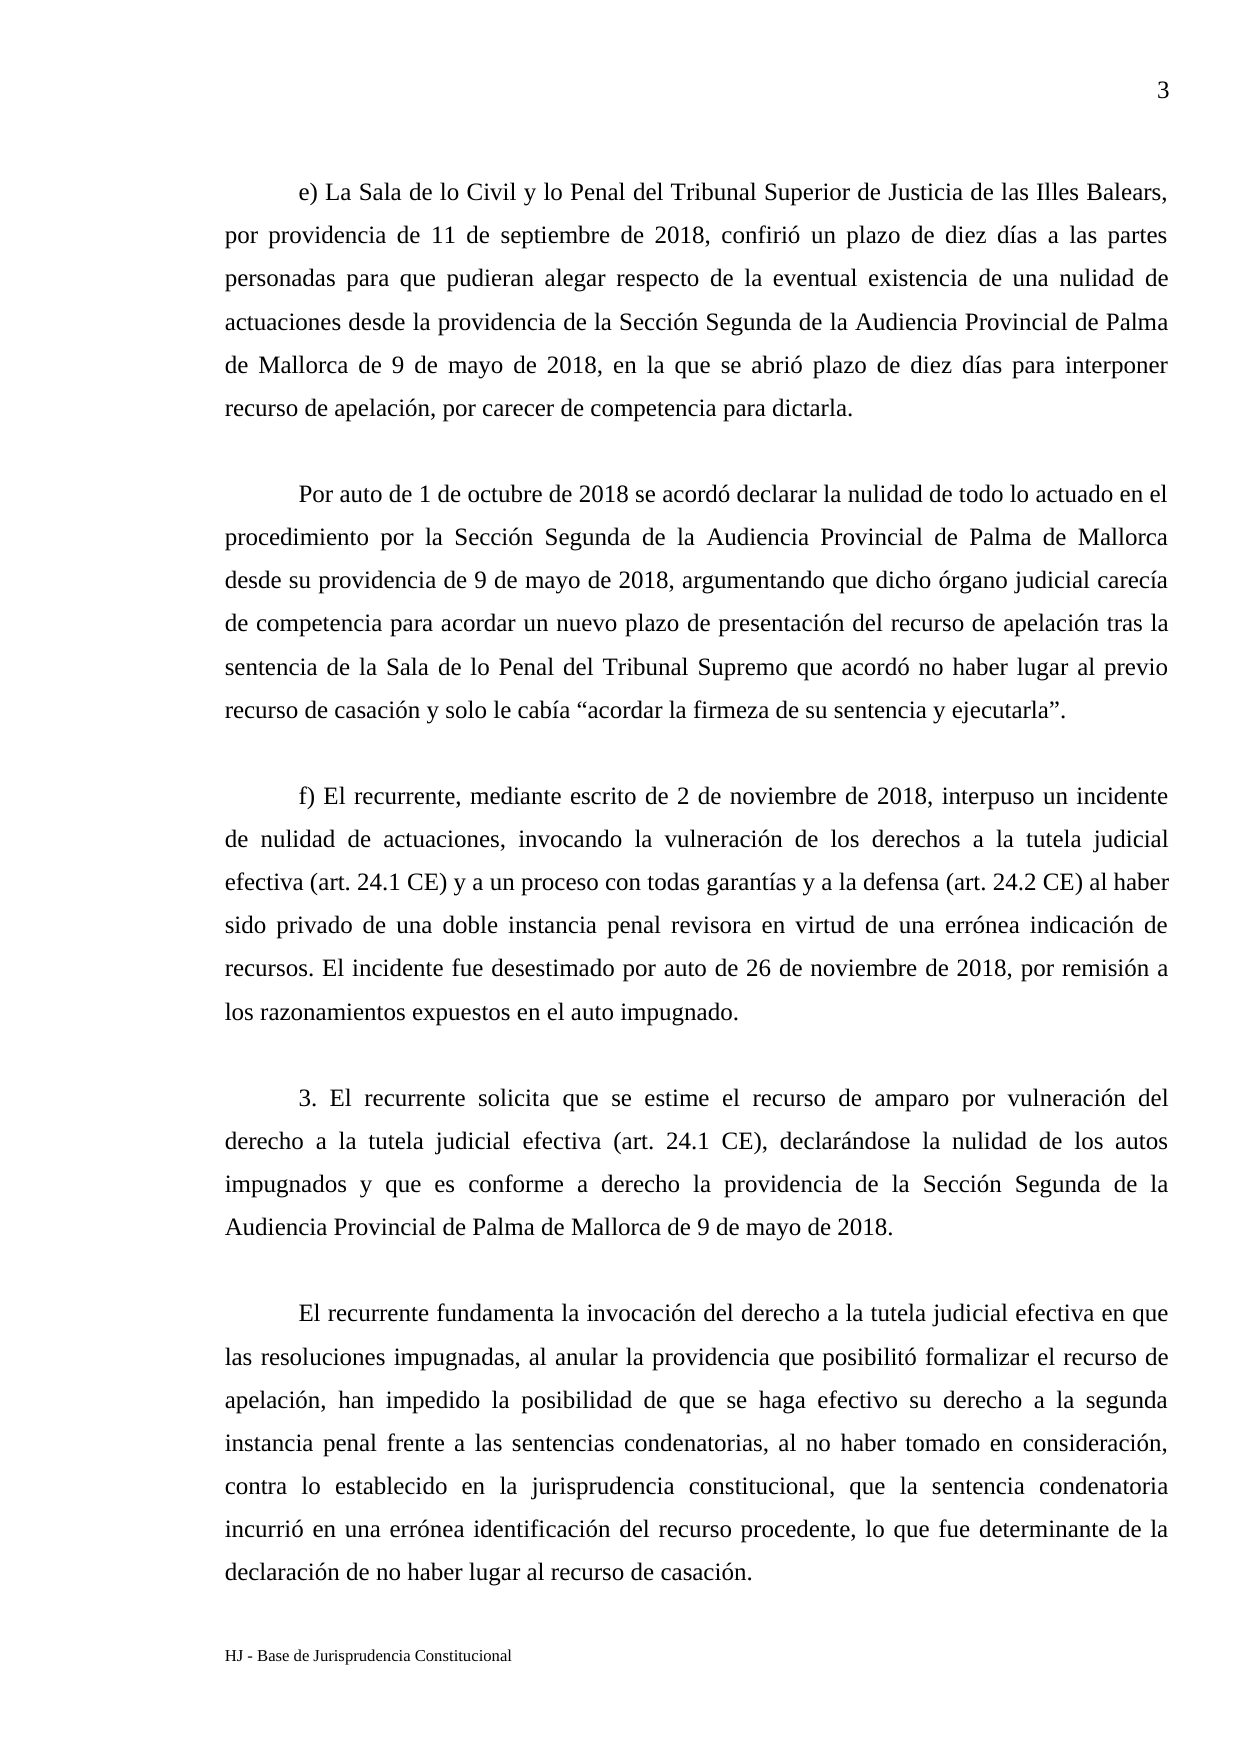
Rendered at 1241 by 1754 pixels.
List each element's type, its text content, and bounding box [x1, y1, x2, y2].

text Por auto de 1 de octubre de 2018 se acordó declarar la nulidad de todo lo actuado en el procedimiento por la Sección Segunda de la Audiencia Provincial de Palma de Mallorca desde su providencia de 9 de mayo de 2018, argumentando que dicho órgano judicial carecía de competencia para acordar un nuevo plazo de presentación del recurso de apelación tras la sentencia de la Sala de lo Penal del Tribunal Supremo que acordó no haber lugar al previo recurso de casación y solo le cabía “acordar la firmeza de su sentencia y ejecutarla”. [224, 479, 1169, 723]
text f) El recurrente, mediante escrito de 2 de noviembre de 2018, interpuso un incidente de nulidad de actuaciones, invocando la vulneración de los derechos a la tutela judicial efectiva (art. 24.1 CE) y a un proceso con todas garantías y a la defensa (art. 24.2 CE) al haber sido privado de una doble instancia penal revisora en virtud de una errónea indicación de recursos. El incidente fue desestimado por auto de 26 de noviembre de 2018, por remisión a los razonamientos expuestos en el auto impugnado. [224, 781, 1169, 1025]
text El recurrente fundamenta la invocación del derecho a la tutela judicial efectiva en que las resoluciones impugnadas, al anular la providencia que posibilitó formalizar el recurso de apelación, han impedido la posibilidad de que se haga efectivo su derecho a la segunda instancia penal frente a las sentencias condenatorias, al no haber tomado en consideración, contra lo establecido en la jurisprudencia constitucional, que la sentencia condenatoria incurrió en una errónea identificación del recurso procedente, lo que fue determinante de la declaración de no haber lugar al recurso de casación. [224, 1298, 1169, 1586]
text e) La Sala de lo Civil y lo Penal del Tribunal Superior de Justicia de las Illes Balears, por providencia de 11 de septiembre de 2018, confirió un plazo de diez días a las partes personadas para que pudieran alegar respecto de la eventual existencia de una nulidad de actuaciones desde la providencia de la Sección Segunda de la Audiencia Provincial de Palma de Mallorca de 9 de mayo de 2018, en la que se abrió plazo de diez días para interponer recurso de apelación, por carecer de competencia para dictarla. [224, 177, 1169, 422]
text 3. El recurrente solicita que se estime el recurso de amparo por vulneración del derecho a la tutela judicial efectiva (art. 24.1 CE), declarándose la nulidad de los autos impugnados y que es conforme a derecho la providencia de la Sección Segunda de la Audiencia Provincial de Palma de Mallorca de 9 de mayo de 2018. [224, 1083, 1169, 1241]
